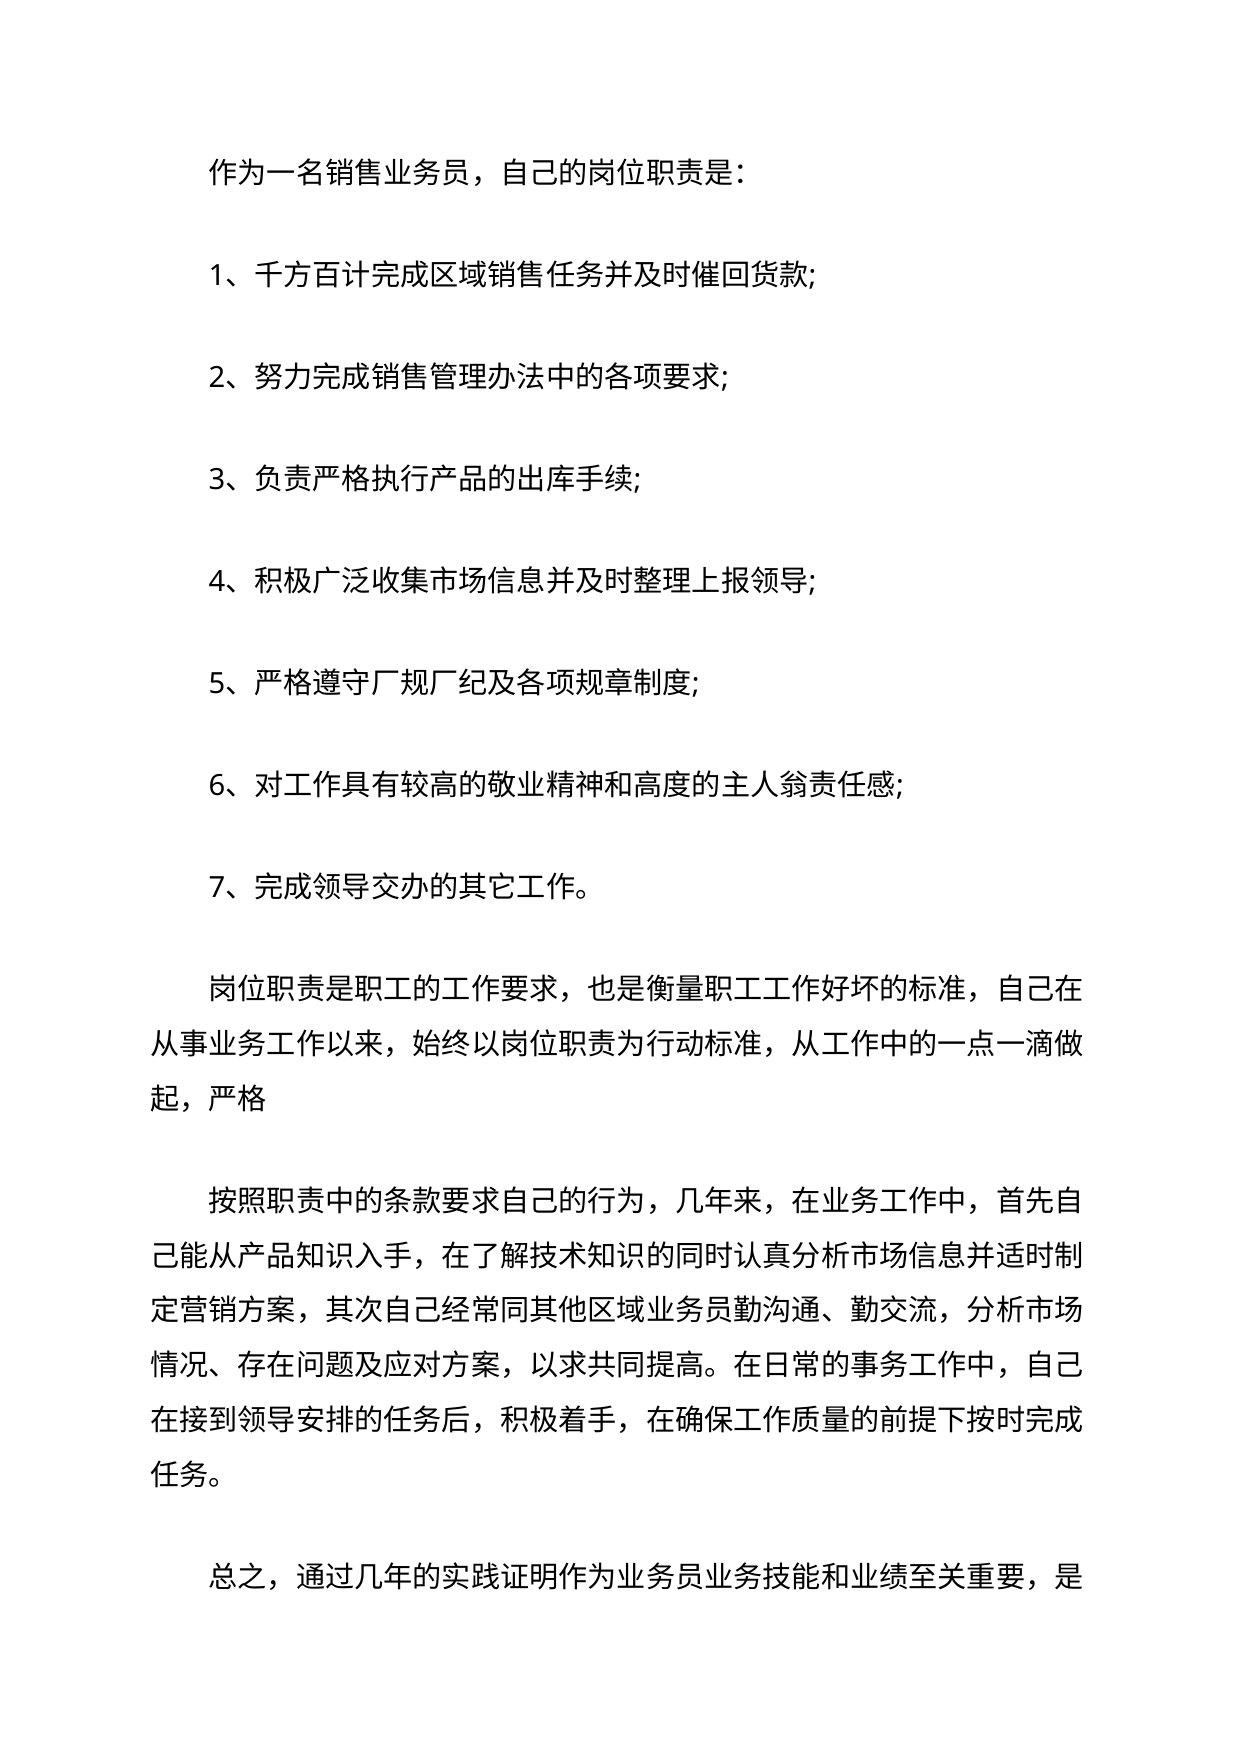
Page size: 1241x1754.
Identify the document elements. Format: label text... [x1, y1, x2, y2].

text 5、严格遵守厂规厂纪及各项规章制度; [150, 660, 1090, 702]
text 4、积极广泛收集市场信息并及时整理上报领导; [150, 558, 1090, 600]
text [150, 1553, 1090, 1596]
text 按照职责中的条款要求自己的行为，几年来，在业务工作中，首先自己能从产品知识入手，在了解技术知识的同时认真分析市场信息并适时制定营销方案，其次自己经常同其他区域业务员勤沟通、勤交流，分析市场情况、存在问题及应对方案，以求共同提高。在日常的事务工作中，自己在接到领导安排的任务后，积极着手，在确保工作质量的前提下按时完成任务。 [150, 1177, 1090, 1494]
text 1、千方百计完成区域销售任务并及时催回货款; [150, 252, 1090, 294]
text 7、完成领导交办的其它工作。 [150, 864, 1090, 906]
text 2、努力完成销售管理办法中的各项要求; [150, 354, 1090, 396]
text 岗位职责是职工的工作要求，也是衡量职工工作好坏的标准，自己在从事业务工作以来，始终以岗位职责为行动标准，从工作中的一点一滴做起，严格 [150, 966, 1090, 1118]
text 6、对工作具有较高的敬业精神和高度的主人翁责任感; [150, 762, 1090, 804]
text 作为一名销售业务员，自己的岗位职责是： [150, 150, 1090, 192]
text 3、负责严格执行产品的出库手续; [150, 456, 1090, 498]
